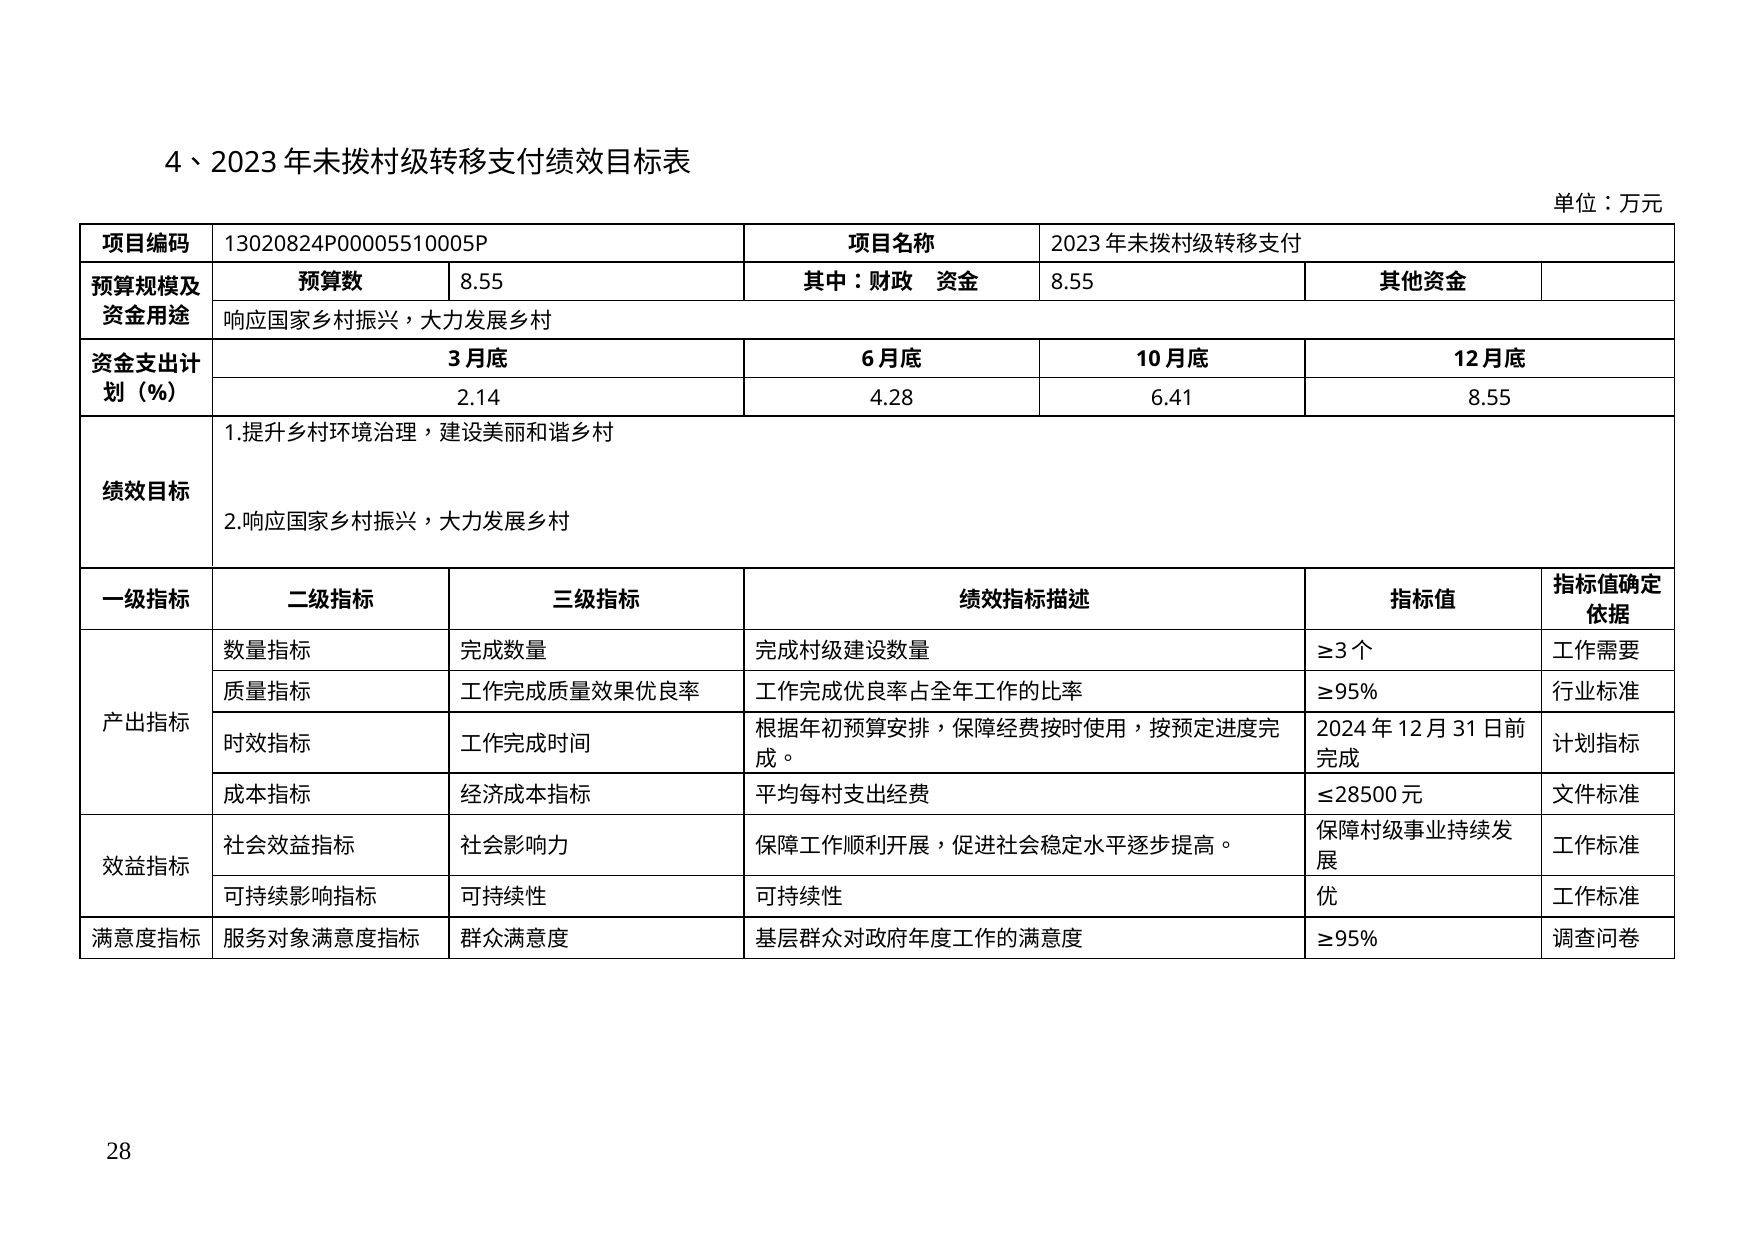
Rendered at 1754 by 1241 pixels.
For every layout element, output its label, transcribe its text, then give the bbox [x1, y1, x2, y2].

table_cell 资金支出计划（%） [81, 340, 212, 415]
table_cell 响应国家乡村振兴，大力发展乡村 [213, 301, 1674, 338]
table_cell 2.14 [213, 378, 743, 415]
table_cell 效益指标 [81, 815, 212, 916]
table_cell 社会效益指标 [213, 815, 448, 875]
table_cell 其中：财政 资金 [745, 263, 1039, 300]
table_cell 项目编码 [81, 225, 212, 261]
table_cell 6月底 [745, 340, 1039, 377]
table_cell 13020824P00005510005P [213, 225, 743, 261]
table_cell ≤28500元 [1306, 774, 1541, 814]
table_header 一级指标 [81, 569, 212, 628]
table_cell 工作标准 [1542, 876, 1674, 916]
table_header 三级指标 [450, 569, 743, 628]
table_cell 基层群众对政府年度工作的满意度 [745, 918, 1304, 957]
table_cell 预算规模及资金用途 [81, 263, 212, 338]
table_cell 1.提升乡村环境治理，建设美丽和谐乡村 2.响应国家乡村振兴，大力发展乡村 [213, 417, 1674, 566]
table_cell ≥95% [1306, 671, 1541, 711]
table_cell 时效指标 [213, 713, 448, 772]
table_cell 数量指标 [213, 630, 448, 670]
table_cell 质量指标 [213, 671, 448, 711]
table_cell 可持续性 [450, 876, 743, 916]
table_cell 根据年初预算安排，保障经费按时使用，按预定进度完成。 [745, 713, 1304, 772]
table_cell 2023年未拨村级转移支付 [1040, 225, 1674, 261]
table_cell 完成数量 [450, 630, 743, 670]
table_cell 工作完成优良率占全年工作的比率 [745, 671, 1304, 711]
table_header 指标值确定依据 [1542, 569, 1674, 628]
table_cell 计划指标 [1542, 713, 1674, 772]
table_cell 行业标准 [1542, 671, 1674, 711]
table_cell 10月底 [1040, 340, 1304, 377]
table_cell 调查问卷 [1542, 918, 1674, 957]
table_cell 其他资金 [1306, 263, 1541, 300]
table_cell 完成村级建设数量 [745, 630, 1304, 670]
table_cell 工作完成质量效果优良率 [450, 671, 743, 711]
table_cell 群众满意度 [450, 918, 743, 957]
table_cell 3月底 [213, 340, 743, 377]
table_cell 服务对象满意度指标 [213, 918, 448, 957]
table_cell 保障工作顺利开展，促进社会稳定水平逐步提高。 [745, 815, 1304, 875]
table_cell ≥3个 [1306, 630, 1541, 670]
table_cell 4.28 [745, 378, 1039, 415]
table_header 二级指标 [213, 569, 448, 628]
table_header 绩效指标描述 [745, 569, 1304, 628]
table_cell 可持续性 [745, 876, 1304, 916]
table_cell 工作完成时间 [450, 713, 743, 772]
table_cell 8.55 [450, 263, 743, 300]
table_cell 成本指标 [213, 774, 448, 814]
table_cell 8.55 [1040, 263, 1304, 300]
table_cell 预算数 [213, 263, 448, 300]
table_cell 产出指标 [81, 630, 212, 814]
table_cell [1542, 263, 1674, 300]
table_cell 平均每村支出经费 [745, 774, 1304, 814]
table_cell 工作标准 [1542, 815, 1674, 875]
table_header 指标值 [1306, 569, 1541, 628]
table_cell 优 [1306, 876, 1541, 916]
table_cell 社会影响力 [450, 815, 743, 875]
table_cell 2024年12月31日前完成 [1306, 713, 1541, 772]
table_cell 满意度指标 [81, 918, 212, 957]
table_cell 8.55 [1306, 378, 1674, 415]
table_cell 可持续影响指标 [213, 876, 448, 916]
table_cell 12月底 [1306, 340, 1674, 377]
table_cell 经济成本指标 [450, 774, 743, 814]
table_header 单位：万元 [81, 183, 1674, 223]
table_cell 绩效目标 [81, 417, 212, 566]
table_cell 文件标准 [1542, 774, 1674, 814]
table_cell 保障村级事业持续发展 [1306, 815, 1541, 875]
table_cell 6.41 [1040, 378, 1304, 415]
table_cell ≥95% [1306, 918, 1541, 957]
table_cell 项目名称 [745, 225, 1039, 261]
table_cell 工作需要 [1542, 630, 1674, 670]
text 4、2023年未拨村级转移支付绩效目标表 [106, 142, 1648, 181]
